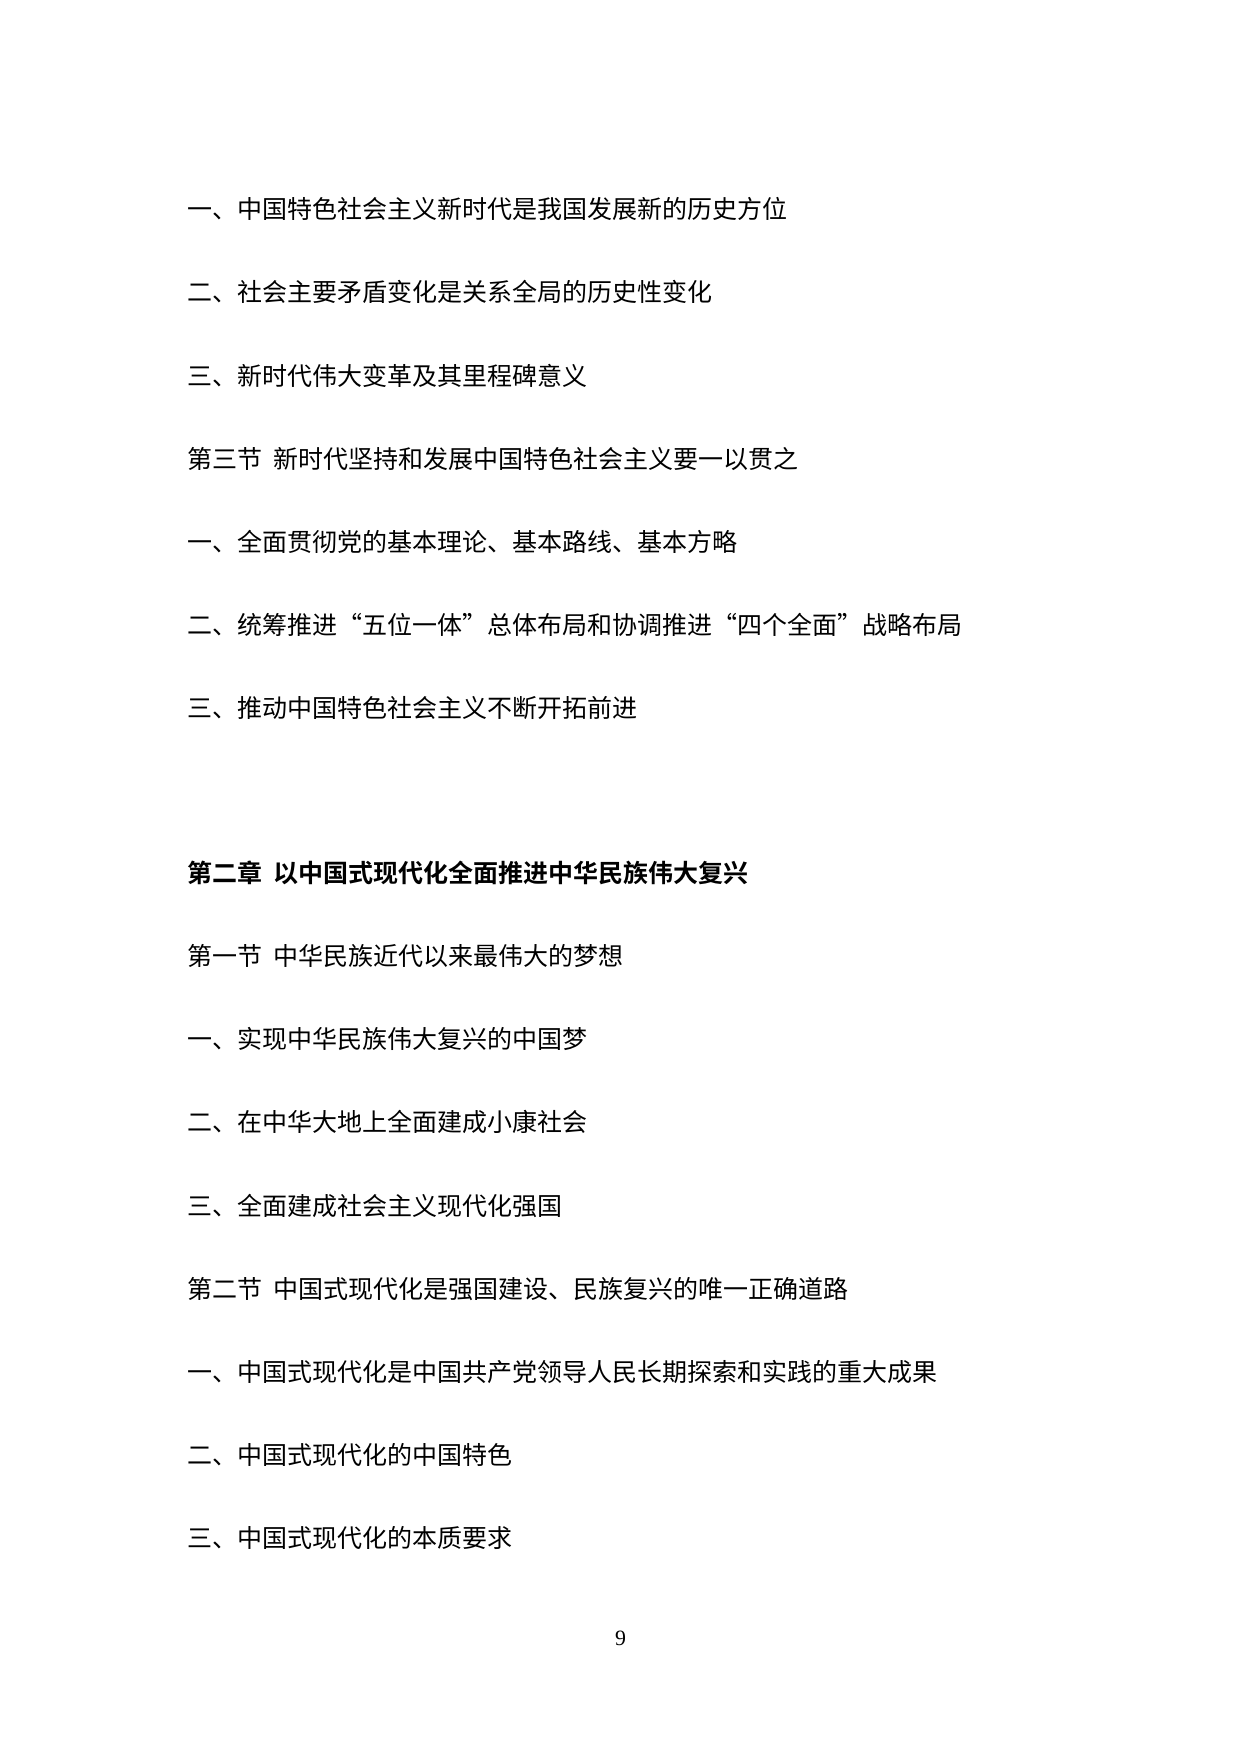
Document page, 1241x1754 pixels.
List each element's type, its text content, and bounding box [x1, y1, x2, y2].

text 二、中国式现代化的中国特色 [187, 1421, 1053, 1486]
text 一、实现中华民族伟大复兴的中国梦 [187, 1005, 1053, 1070]
text 三、新时代伟大变革及其里程碑意义 [187, 342, 1053, 407]
text 三、中国式现代化的本质要求 [187, 1504, 1053, 1569]
text 第二节 中国式现代化是强国建设、民族复兴的唯一正确道路 [187, 1255, 1053, 1320]
text 一、中国特色社会主义新时代是我国发展新的历史方位 [187, 175, 1053, 240]
text 第三节 新时代坚持和发展中国特色社会主义要一以贯之 [187, 425, 1053, 490]
text 二、在中华大地上全面建成小康社会 [187, 1088, 1053, 1153]
text 第二章 以中国式现代化全面推进中华民族伟大复兴 [187, 839, 1053, 904]
text 二、社会主要矛盾变化是关系全局的历史性变化 [187, 258, 1053, 323]
text 三、全面建成社会主义现代化强国 [187, 1172, 1053, 1237]
text 三、推动中国特色社会主义不断开拓前进 [187, 674, 1053, 739]
text 第一节 中华民族近代以来最伟大的梦想 [187, 922, 1053, 987]
text 二、统筹推进“五位一体”总体布局和协调推进“四个全面”战略布局 [187, 591, 1053, 656]
text 一、全面贯彻党的基本理论、基本路线、基本方略 [187, 508, 1053, 573]
text 一、中国式现代化是中国共产党领导人民长期探索和实践的重大成果 [187, 1338, 1053, 1403]
